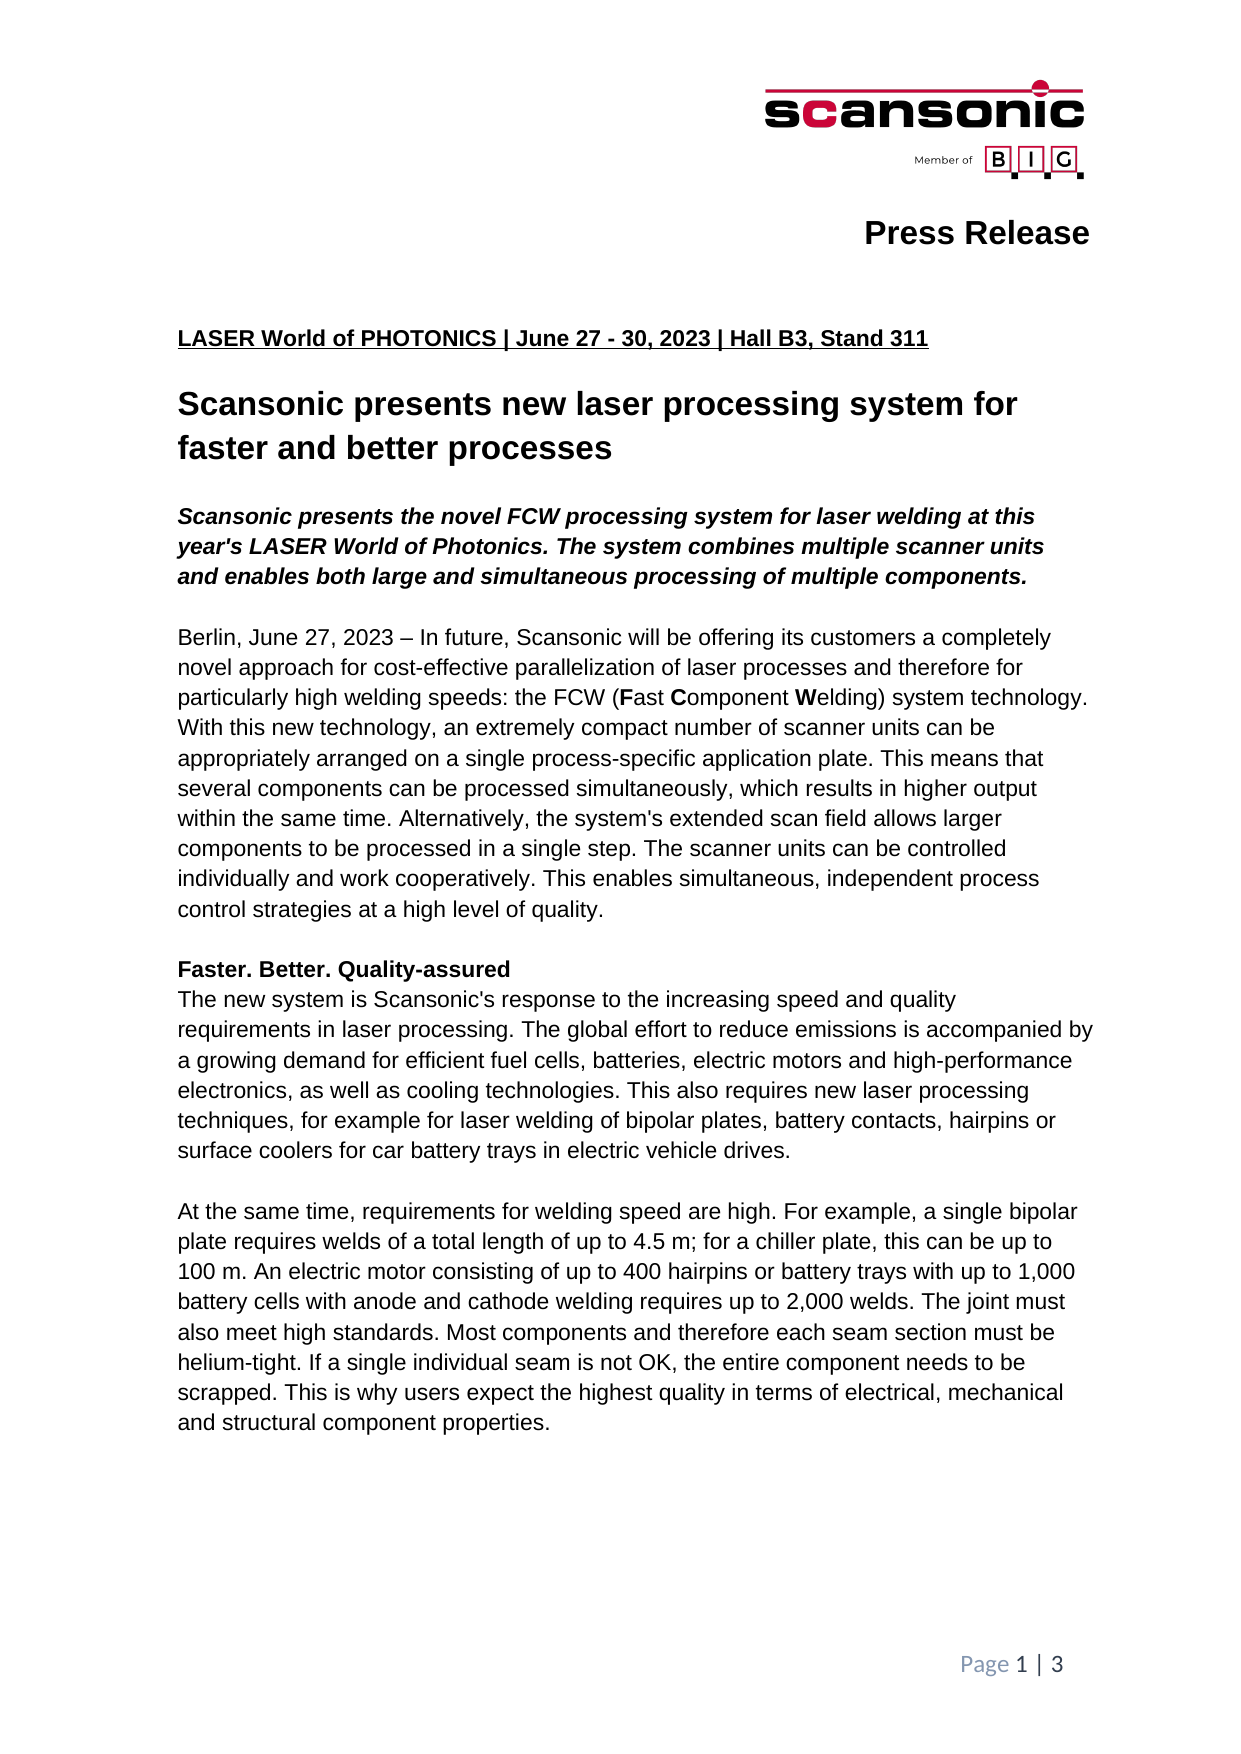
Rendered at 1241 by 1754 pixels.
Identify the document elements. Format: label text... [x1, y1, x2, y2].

text Faster. Better. Quality-assured [177, 956, 1093, 982]
text Scansonic presents new laser processing system for faster and better processes [177, 384, 1093, 467]
text Berlin, June 27, 2023 – In future, Scansonic will be offering its customers a completely novel approach for cost-effective parallelization of laser processes and therefore for particularly high welding speeds: the FCW (Fast Component Welding) system technology. With this new technology, an extremely compact number of scanner units can be appropriately arranged on a single process-specific application plate. This means that several components can be processed simultaneously, which results in higher output within the same time. Alternatively, the system's extended scan field allows larger components to be processed in a single step. The scanner units can be controlled individually and work cooperatively. This enables simultaneous, independent process control strategies at a high level of quality. [177, 624, 1093, 922]
text Scansonic presents the novel FCW processing system for laser welding at this year's LASER World of Photonics. The system combines multiple scanner units and enables both large and simultaneous processing of multiple components. [177, 503, 1093, 589]
text The new system is Scansonic's response to the increasing speed and quality requirements in laser processing. The global effort to reduce emissions is accompanied by a growing demand for efficient fuel cells, batteries, electric motors and high-performance electronics, as well as cooling technologies. This also requires new laser processing techniques, for example for laser welding of bipolar plates, battery contacts, hairpins or surface coolers for car battery trays in electric vehicle drives. [177, 986, 1093, 1163]
text At the same time, requirements for welding speed are high. For example, a single bipolar plate requires welds of a total length of up to 4.5 m; for a chiller plate, this can be up to 100 m. An electric motor consisting of up to 400 hairpins or battery trays with up to 1,000 battery cells with anode and cathode welding requires up to 2,000 welds. The joint must also meet high standards. Most components and therefore each seam section must be helium-tight. If a single individual seam is not OK, the entire component needs to be scrapped. This is why users expect the highest quality in terms of electrical, mechanical and structural component properties. [177, 1198, 1093, 1435]
text LASER World of PHOTONICS | June 27 - 30, 2023 | Hall B3, Stand 311 [177, 325, 1090, 351]
picture [758, 73, 1091, 185]
